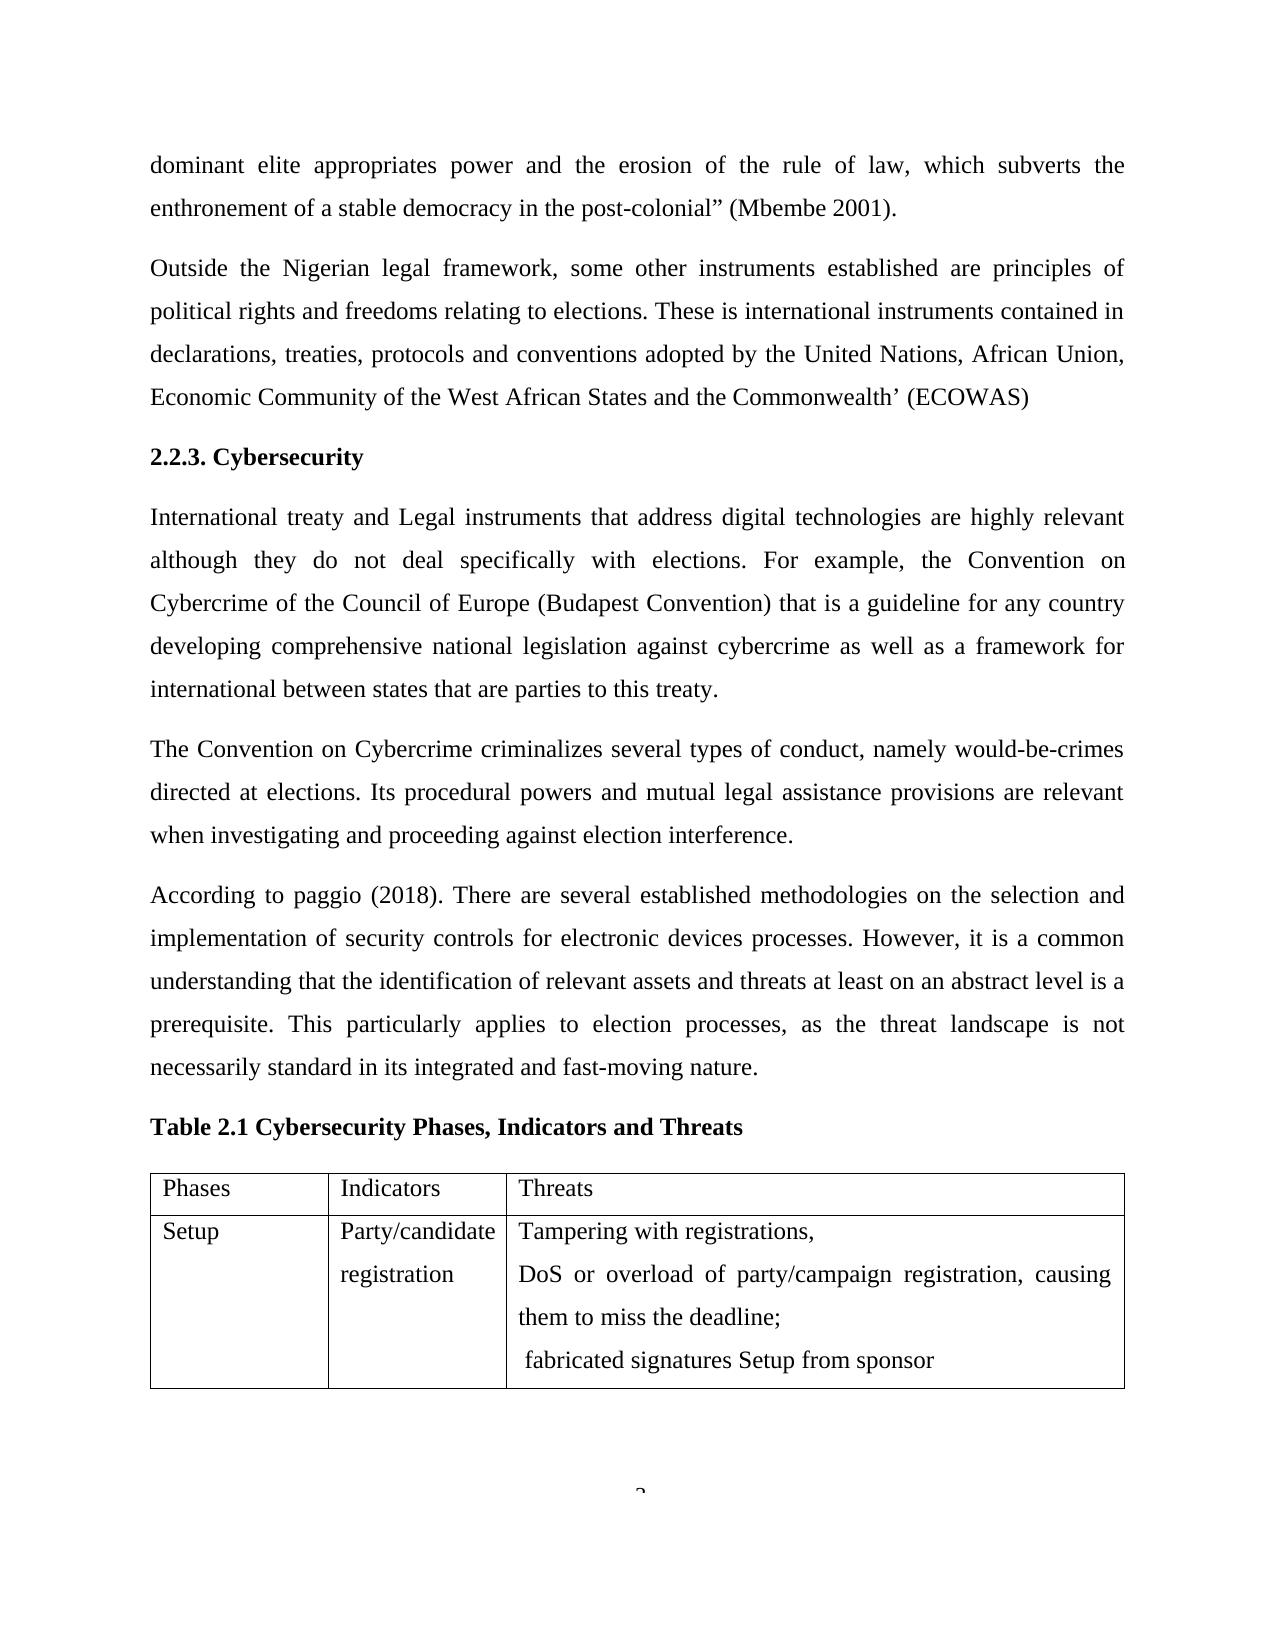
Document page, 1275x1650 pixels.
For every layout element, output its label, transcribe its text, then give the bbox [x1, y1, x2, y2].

table_header Phases [151, 1174, 328, 1215]
text Outside the Nigerian legal framework, some other instruments established are principles of political rights and freedoms relating to elections. These is international instruments contained in declarations, treaties, protocols and conventions adopted by the United Nations, African Union, Economic Community of the West African States and the Commonwealth’ (ECOWAS) [150, 253, 1125, 411]
table_header Indicators [329, 1174, 506, 1215]
table_cell Tampering with registrations, DoS or overload of party/campaign registration, causing them to miss the deadline; fabricated signatures Setup from sponsor [507, 1216, 1124, 1388]
text According to paggio (2018). There are several established methodologies on the selection and implementation of security controls for electronic devices processes. However, it is a common understanding that the identification of relevant assets and threats at least on an abstract level is a prerequisite. This particularly applies to election processes, as the threat landscape is not necessarily standard in its integrated and fast-moving nature. [150, 880, 1125, 1081]
text dominant elite appropriates power and the erosion of the rule of law, which subverts the enthronement of a stable democracy in the post-colonial” (Mbembe 2001). [150, 150, 1125, 222]
subtitle Table 2.1 Cybersecurity Phases, Indicators and Threats [150, 1112, 1162, 1141]
table_cell Party/candidate registration [329, 1216, 506, 1388]
table_cell Setup [151, 1216, 328, 1388]
text International treaty and Legal instruments that address digital technologies are highly relevant although they do not deal specifically with elections. For example, the Convention on Cybercrime of the Council of Europe (Budapest Convention) that is a guideline for any country developing comprehensive national legislation against cybercrime as well as a framework for international between states that are parties to this treaty. [150, 502, 1126, 703]
table_header Threats [507, 1174, 1124, 1215]
subtitle 2.2.3. Cybersecurity [150, 442, 1162, 471]
text The Convention on Cybercrime criminalizes several types of conduct, namely would-be-crimes directed at elections. Its procedural powers and mutual legal assistance provisions are relevant when investigating and proceeding against election interference. [150, 734, 1125, 849]
